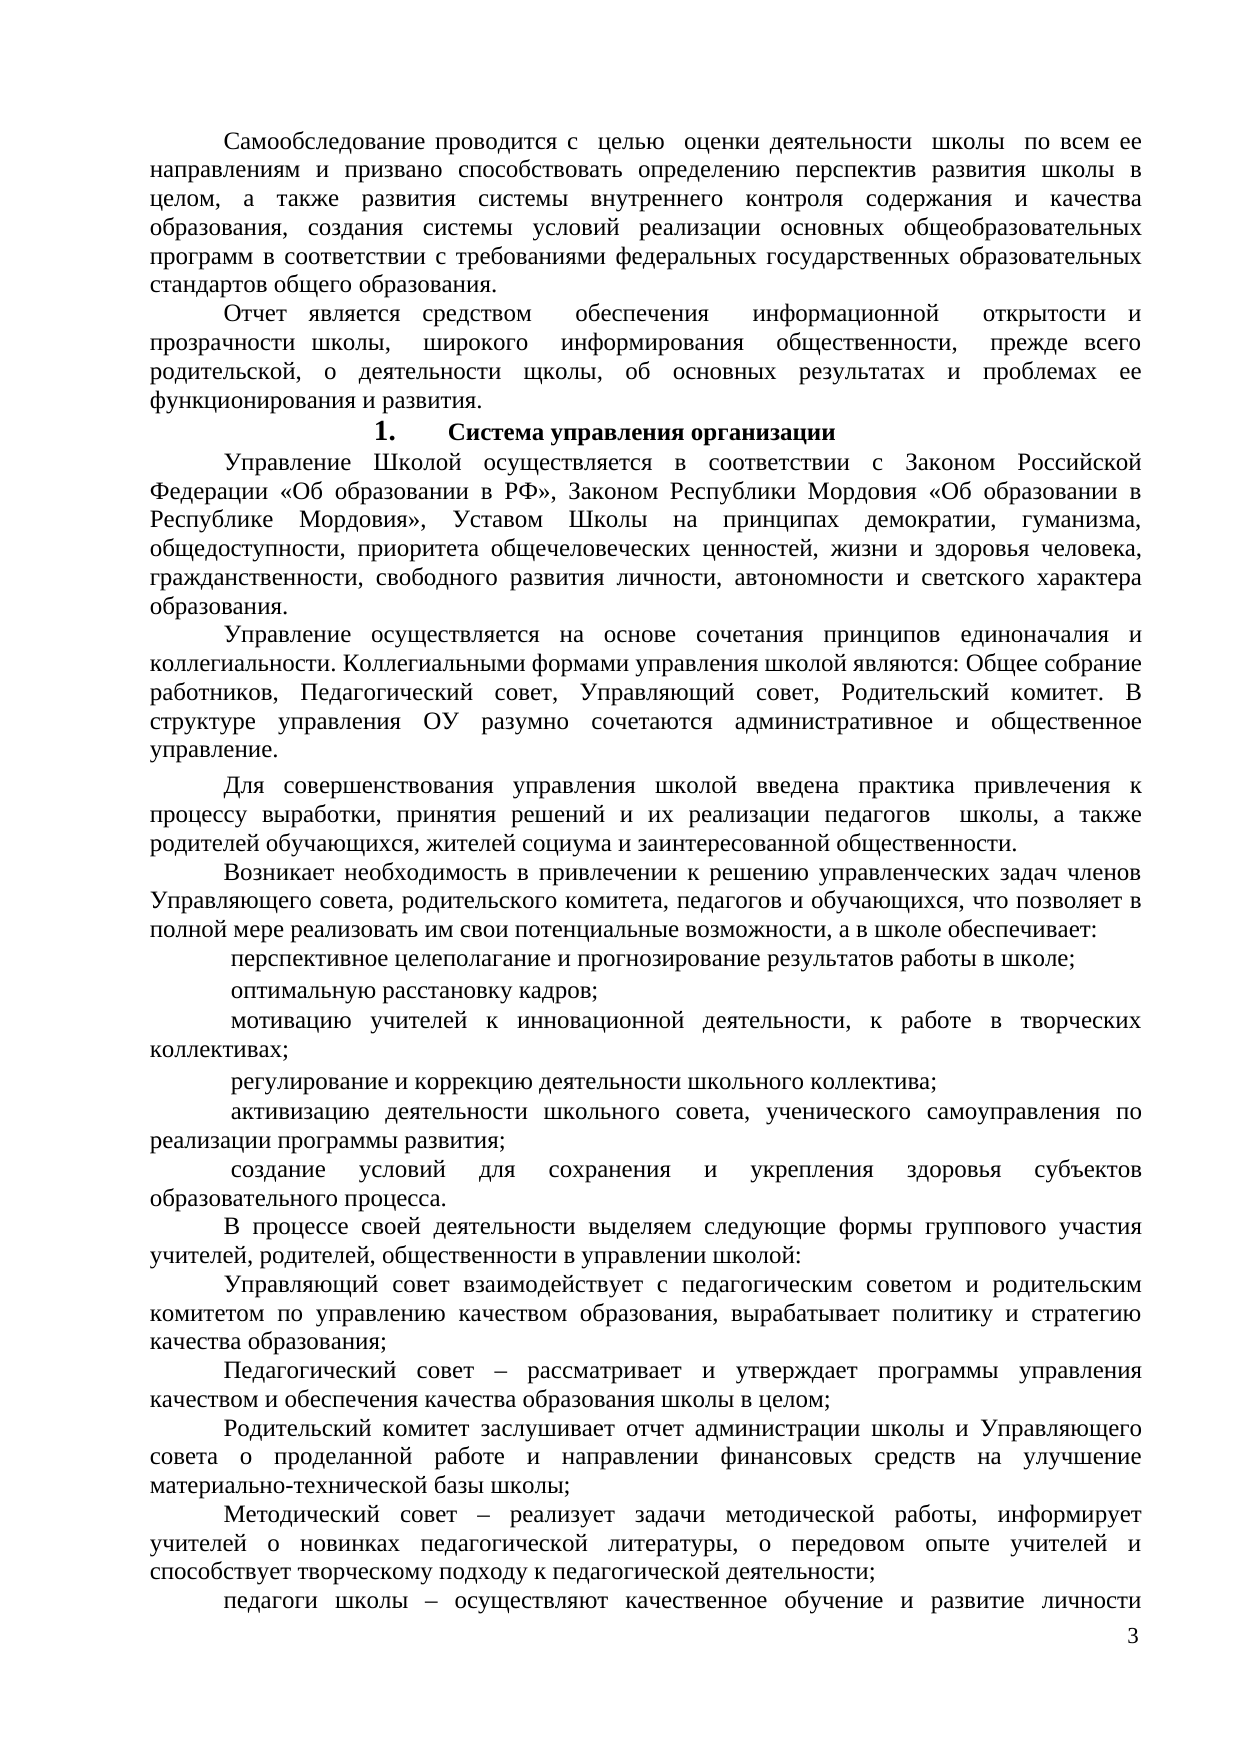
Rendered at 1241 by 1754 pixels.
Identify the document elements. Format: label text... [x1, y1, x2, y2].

text Управление Школой осуществляется в соответствии с Законом Российской Федерации «Об образовании в РФ», Законом Республики Мордовия «Об образовании в Республике Мордовия», Уставом Школы на принципах демократии, гуманизма, общедоступности, приоритета общечеловеческих ценностей, жизни и здоровья человека, гражданственности, свободного развития личности, автономности и светского характера образования. [149, 447, 1143, 619]
text Самообследование проводится с целью оценки деятельности школы по всем ее направлениям и призвано способствовать определению перспектив развития школы в целом, а также развития системы внутреннего контроля содержания и качества образования, создания системы условий реализации основных общеобразовательных программ в соответствии с требованиями федеральных государственных образовательных стандартов общего образования. [149, 126, 1143, 298]
text Методический совет – реализует задачи методической работы, информирует учителей о новинках педагогической литературы, о передовом опыте учителей и способствует творческому подходу к педагогической деятельности; [149, 1499, 1143, 1585]
text Управление осуществляется на основе сочетания принципов единоначалия и коллегиальности. Коллегиальными формами управления школой являются: Общее собрание работников, Педагогический совет, Управляющий совет, Родительский комитет. В структуре управления ОУ разумно сочетаются административное и общественное управление. [149, 619, 1143, 763]
text Родительский комитет заслушивает отчет администрации школы и Управляющего совета о проделанной работе и направлении финансовых средств на улучшение материально-технической базы школы; [149, 1413, 1143, 1499]
text создание условий для сохранения и укрепления здоровья субъектов образовательного процесса. [149, 1154, 1142, 1211]
text оптимальную расстановку кадров; [231, 972, 1181, 1005]
text В процессе своей деятельности выделяем следующие формы группового участия учителей, родителей, общественности в управлении школой: [149, 1211, 1142, 1269]
text перспективное целеполагание и прогнозирование результатов работы в школе; [149, 943, 1142, 972]
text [149, 1585, 1142, 1614]
text Управляющий совет взаимодействует с педагогическим советом и родительским комитетом по управлению качеством образования, вырабатывает политику и стратегию качества образования; [149, 1269, 1142, 1355]
text Для совершенствования управления школой введена практика привлечения к процессу выработки, принятия решений и их реализации педагогов школы, а также родителей обучающихся, жителей социума и заинтересованной общественности. [149, 770, 1143, 856]
text Возникает необходимость в привлечении к решению управленческих задач членов Управляющего совета, родительского комитета, педагогов и обучающихся, что позволяет в полной мере реализовать им свои потенциальные возможности, а в школе обеспечивает: [149, 857, 1142, 943]
text Педагогический совет – рассматривает и утверждает программы управления качеством и обеспечения качества образования школы в целом; [149, 1355, 1142, 1413]
text Отчет является средством обеспечения информационной открытости и прозрачности школы, широкого информирования общественности, прежде всего родительской, о деятельности щколы, об основных результатах и проблемах ее функционирования и развития. [149, 298, 1143, 413]
text мотивацию учителей к инновационной деятельности, к работе в творческих коллективах; [149, 1005, 1142, 1063]
text активизацию деятельности школьного совета, ученического самоуправления по реализации программы развития; [149, 1096, 1142, 1154]
text регулирование и коррекцию деятельности школьного коллектива; [231, 1063, 1181, 1096]
subtitle Система управления организации [374, 413, 1181, 447]
